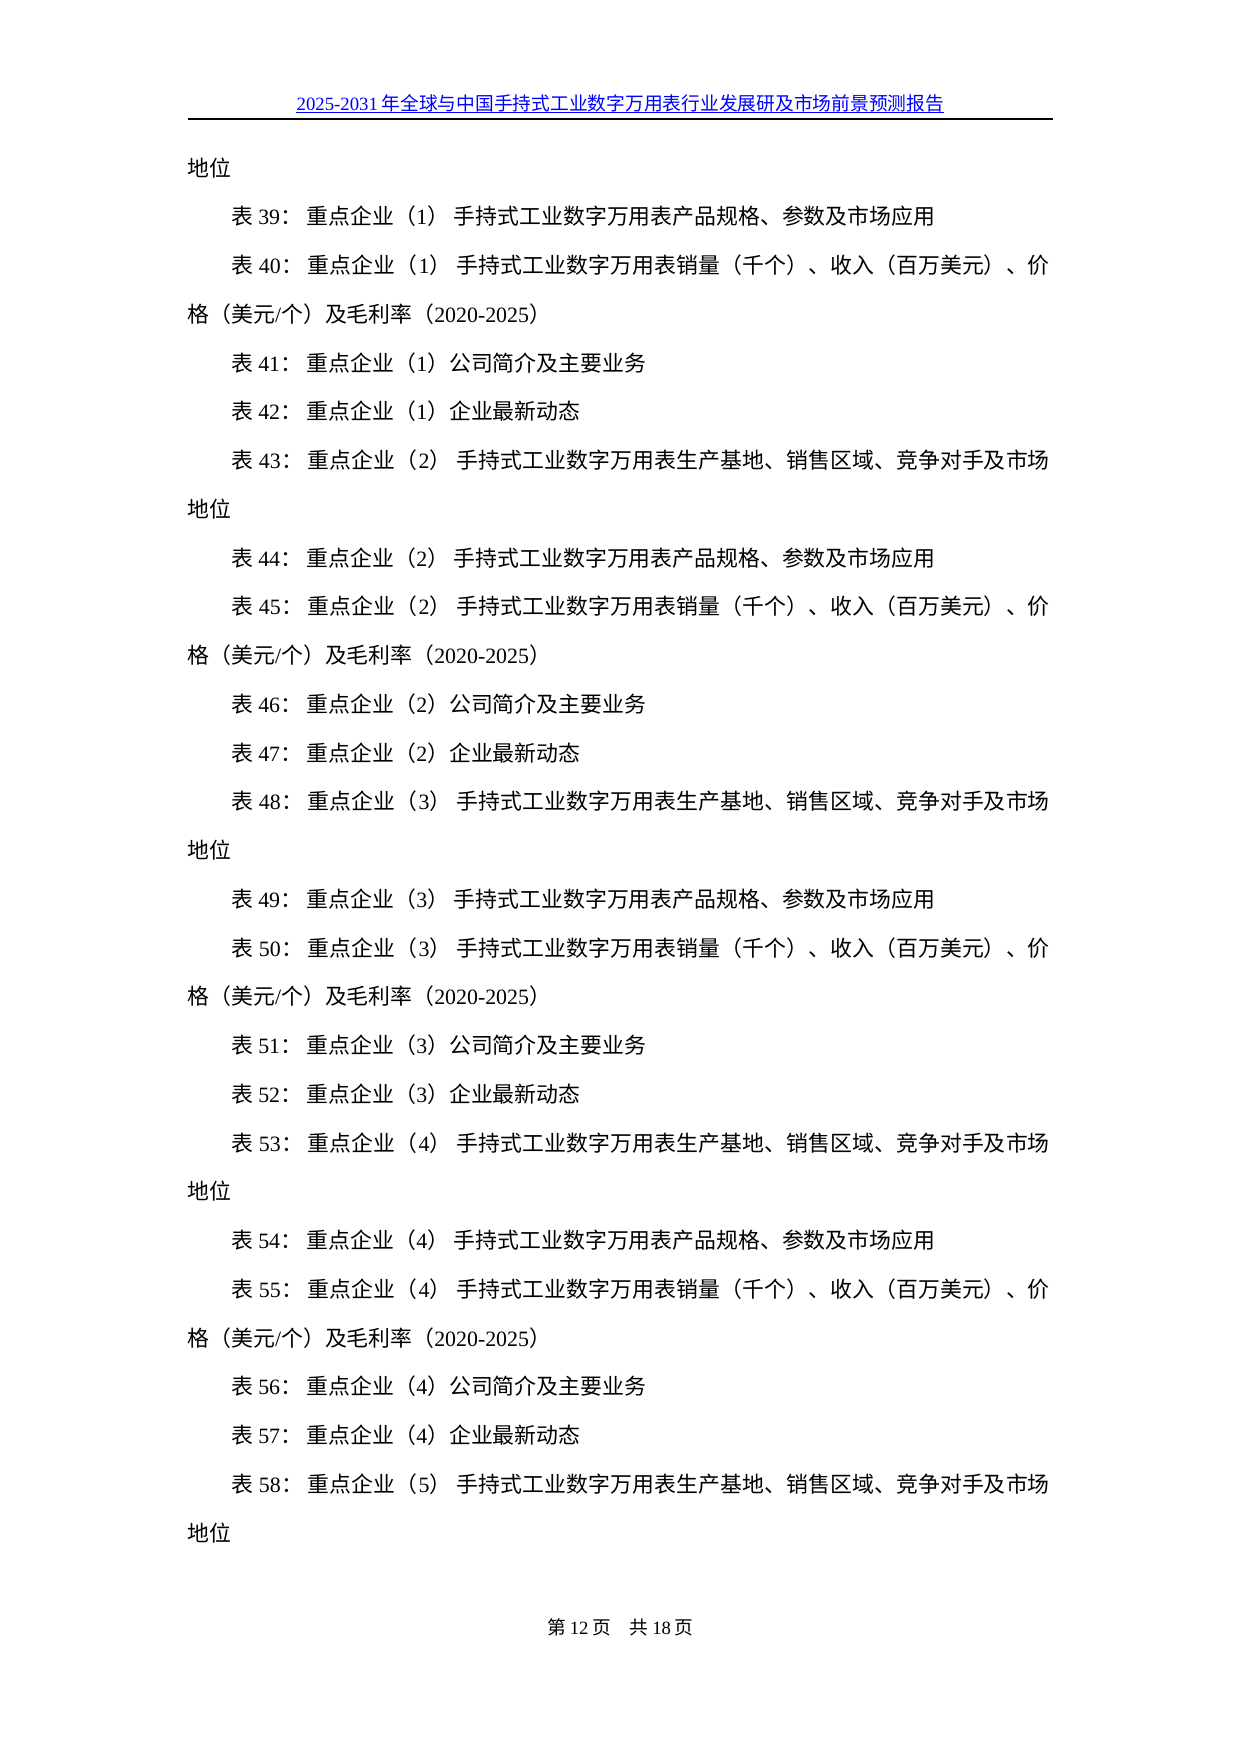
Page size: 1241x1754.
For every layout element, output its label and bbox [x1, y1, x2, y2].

text [187, 150, 1053, 1548]
